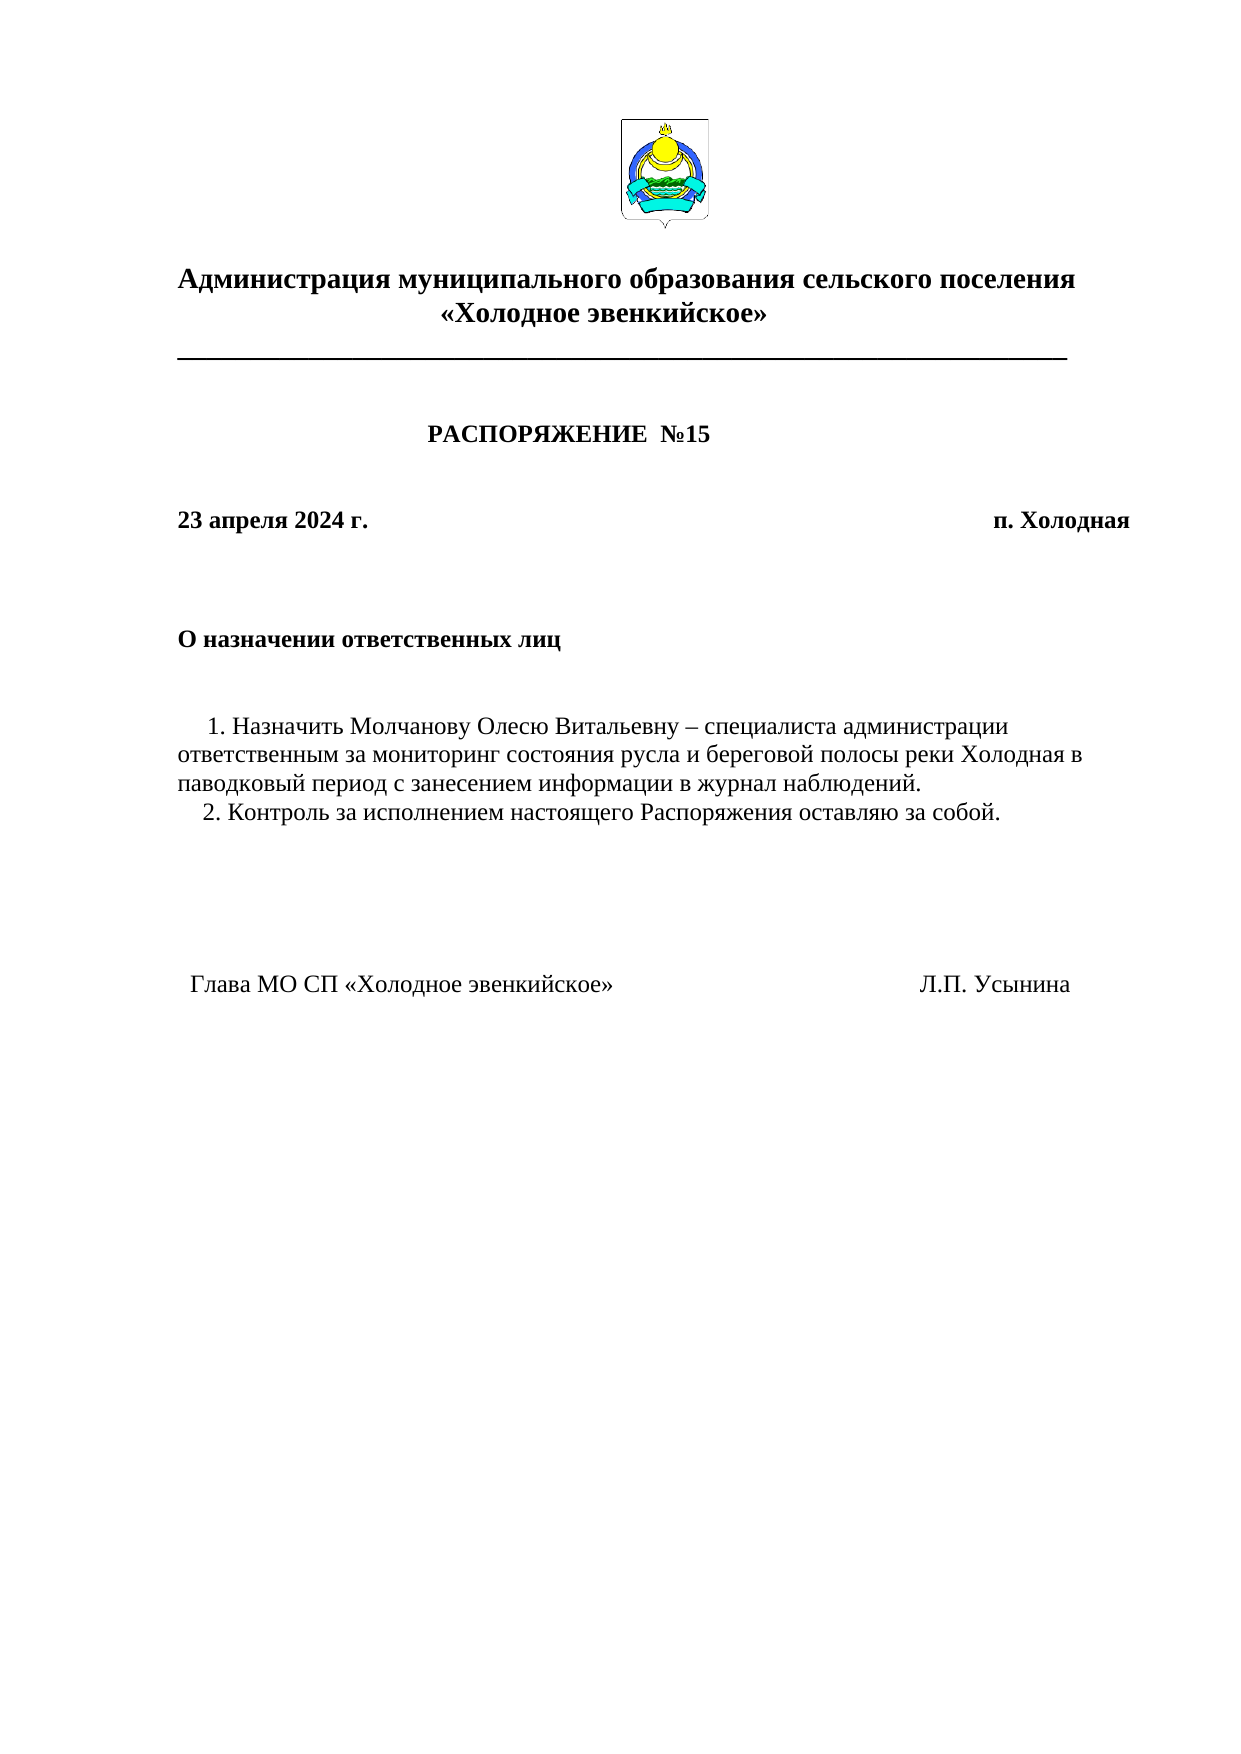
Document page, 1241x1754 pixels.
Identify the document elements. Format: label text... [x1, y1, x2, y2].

text Администрация муниципального образования сельского поселения [118, 262, 1152, 295]
text 1. Назначить Молчанову Олесю Витальевну – специалиста администрации ответственным за мониторинг состояния русла и береговой полосы реки Холодная в паводковый период с занесением информации в журнал наблюдений. [177, 711, 1152, 797]
text _____________________________________________________________ [118, 329, 1152, 362]
text 2. Контроль за исполнением настоящего Распоряжения оставляю за собой. [177, 797, 1152, 826]
text Глава МО СП «Холодное эвенкийское» Л.П. Усынина [177, 969, 1152, 998]
text 23 апреля 2024 г. п. Холодная [118, 505, 1152, 534]
text РАСПОРЯЖЕНИЕ №15 [118, 419, 1152, 448]
text О назначении ответственных лиц [177, 624, 1152, 653]
text «Холодное эвенкийское» [118, 295, 1152, 329]
